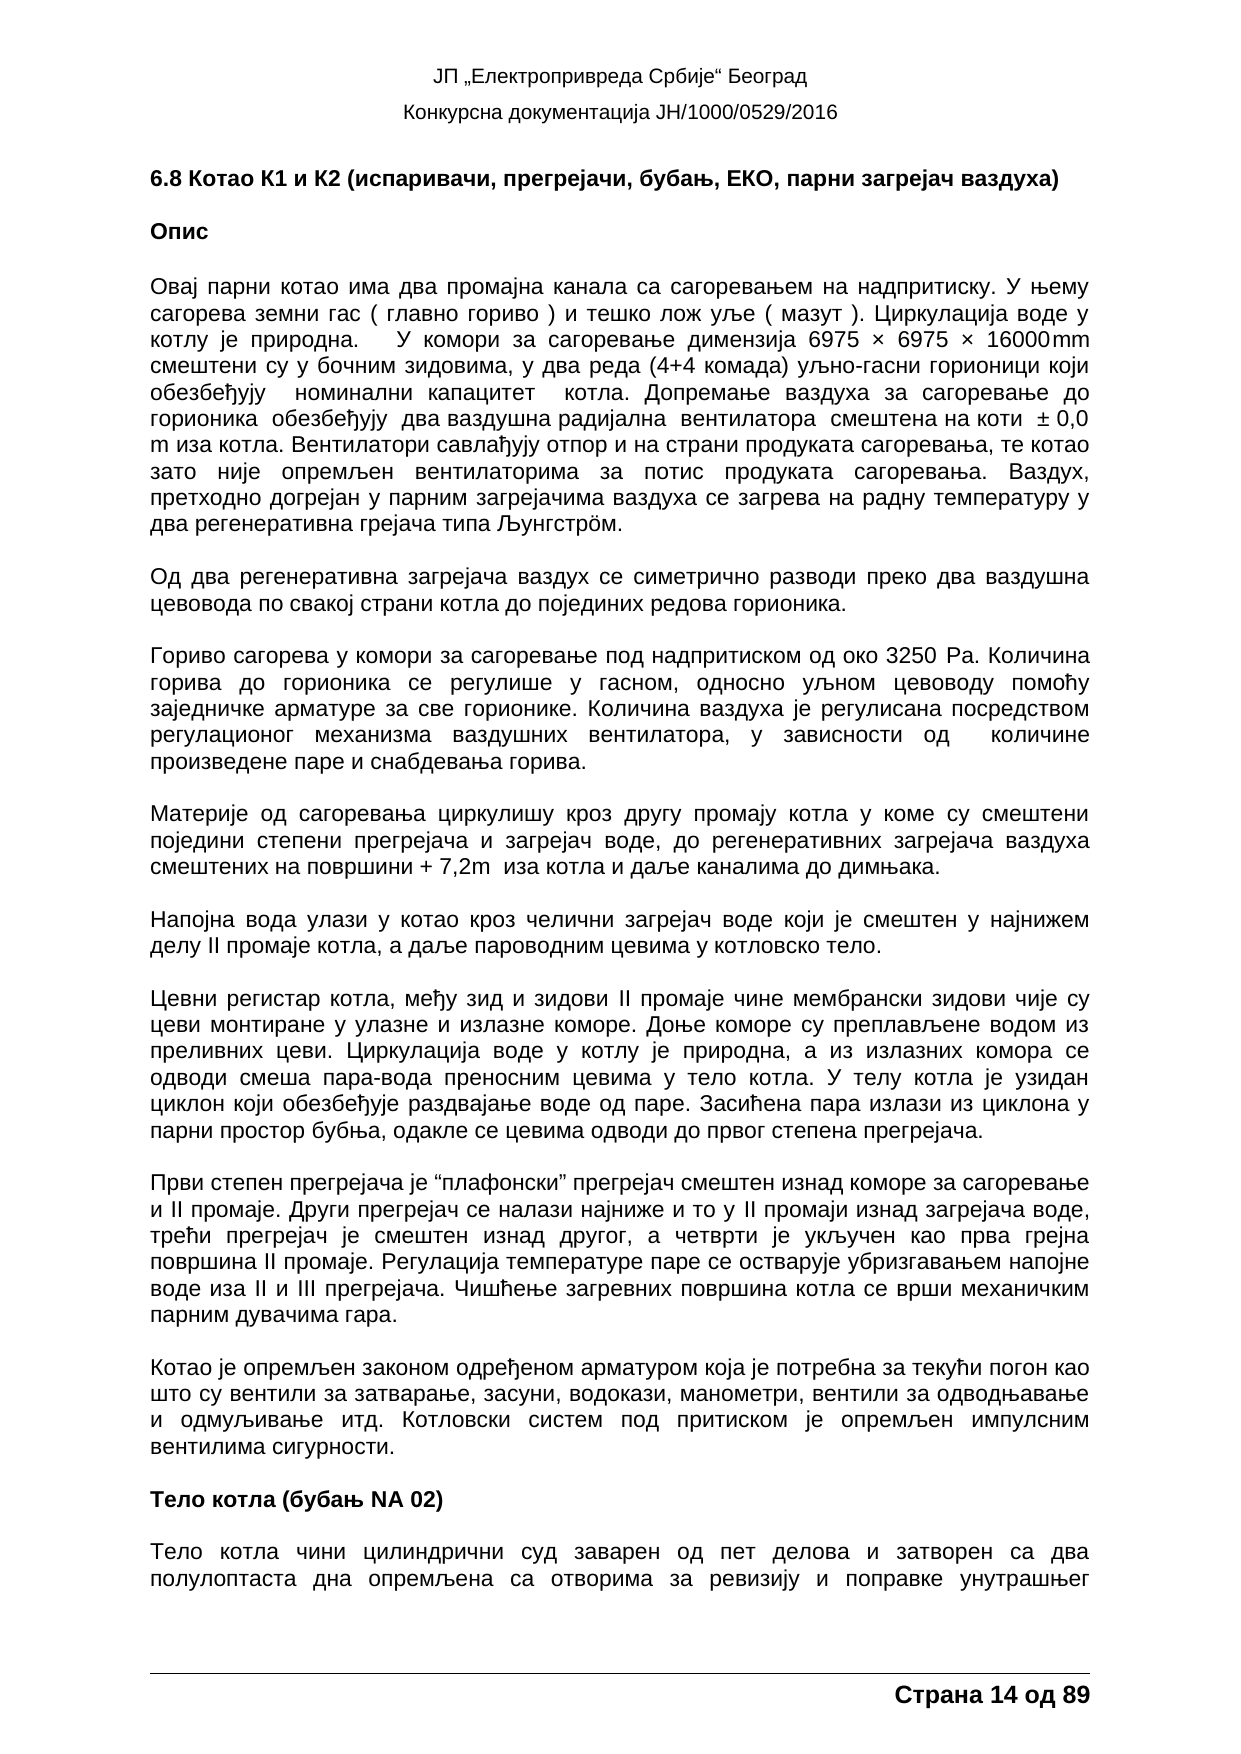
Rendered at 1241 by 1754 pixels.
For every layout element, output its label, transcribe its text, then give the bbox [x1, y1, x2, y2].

text Напојна вода улази у котао кроз челични загрејач воде који је смештен у најнижем делу II промаје котла, а даље пароводним цевима у котловско тело. [150, 906, 1090, 958]
text Тело котла (бубањ NА 02) [150, 1486, 1090, 1512]
text Овај парни котао има два промајна канала са сагоревањем на надпритиску. У њему сагорева земни гас ( главно гориво ) и тешко лож уље ( мазут ). Циркулација воде у котлу је природна. У комори за сагоревање димензија 6975 × 6975 × 16000mm смештени су у бочним зидовима, у два реда (4+4 комада) уљно-гасни горионици који обезбеђују номинални капацитет котла. Допремање ваздуха за сагоревање до горионика обезбеђују два ваздушна радијална вентилатора смештена на коти ± 0,0 m иза котла. Вентилатори савлађују отпор и на страни продуката сагоревања, те котао зато није опремљен вентилаторима за потис продуката сагоревања. Ваздух, претходно догрејан у парним загрејачима ваздуха се загрева на радну температуру у два регенеративна грејача типа Љунгстрöм. [150, 273, 1090, 537]
text Опис [150, 218, 1090, 244]
text Материје од сагоревања циркулишу кроз другу промају котла у коме су смештени поједини степени прегрејача и загрејач воде, до регенеративних загрејача ваздуха смештених на површини + 7,2m иза котла и даље каналима до димњака. [150, 800, 1090, 879]
text Цевни регистар котла, међу зид и зидови II промаје чине мембрански зидови чије су цеви монтиране у улазне и излазне коморе. Доње коморе су преплављене водом из преливних цеви. Циркулација воде у котлу је природна, а из излазних комора се одводи смеша пара-вода преносним цевима у тело котла. У телу котла је узидан циклон који обезбеђује раздвајање воде од паре. Засићена пара излази из циклона у парни простор бубња, одакле се цевима одводи до првог степена прегрејача. [150, 985, 1090, 1143]
text Котао је опремљен законом одређеном арматуром која је потребна за текући погон као што су вентили за затварање, засуни, водокази, манометри, вентили за одводњавање и одмуљивање итд. Котловски систем под притиском је опремљен импулсним вентилима сигурности. [150, 1354, 1090, 1459]
text Први степен прегрејача је “плафонски” прегрејач смештен изнад коморе за сагоревање и II промаје. Други прегрејач се налази најниже и то у II промаји изнад загрејача воде, трећи прегрејач је смештен изнад другог, а четврти је укључен као прва грејна површина II промаје. Регулација температуре паре се остварује убризгавањем напојне воде иза II и III прегрејача. Чишћење загревних површина котла се врши механичким парним дувачима гара. [150, 1169, 1090, 1327]
text Од два регенеративна загрејача ваздух се симетрично разводи преко два ваздушна цевовода по свакој страни котла до појединих редова горионика. [150, 563, 1090, 616]
text Гориво сагорева у комори за сагоревање под надпритиском од око 3250 Pа. Количина горива до горионика се регулише у гасном, односно уљном цевоводу помоћу заједничке арматуре за све горионике. Количина ваздуха је регулисана посредством регулационог механизма ваздушних вентилатора, у зависности од количине произведене паре и снабдевања горива. [150, 642, 1090, 774]
text 6.8 Котао К1 и К2 (испаривачи, прегрејачи, бубањ, ЕКО, парни загрејач ваздуха) [150, 165, 1090, 192]
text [150, 1538, 1090, 1591]
